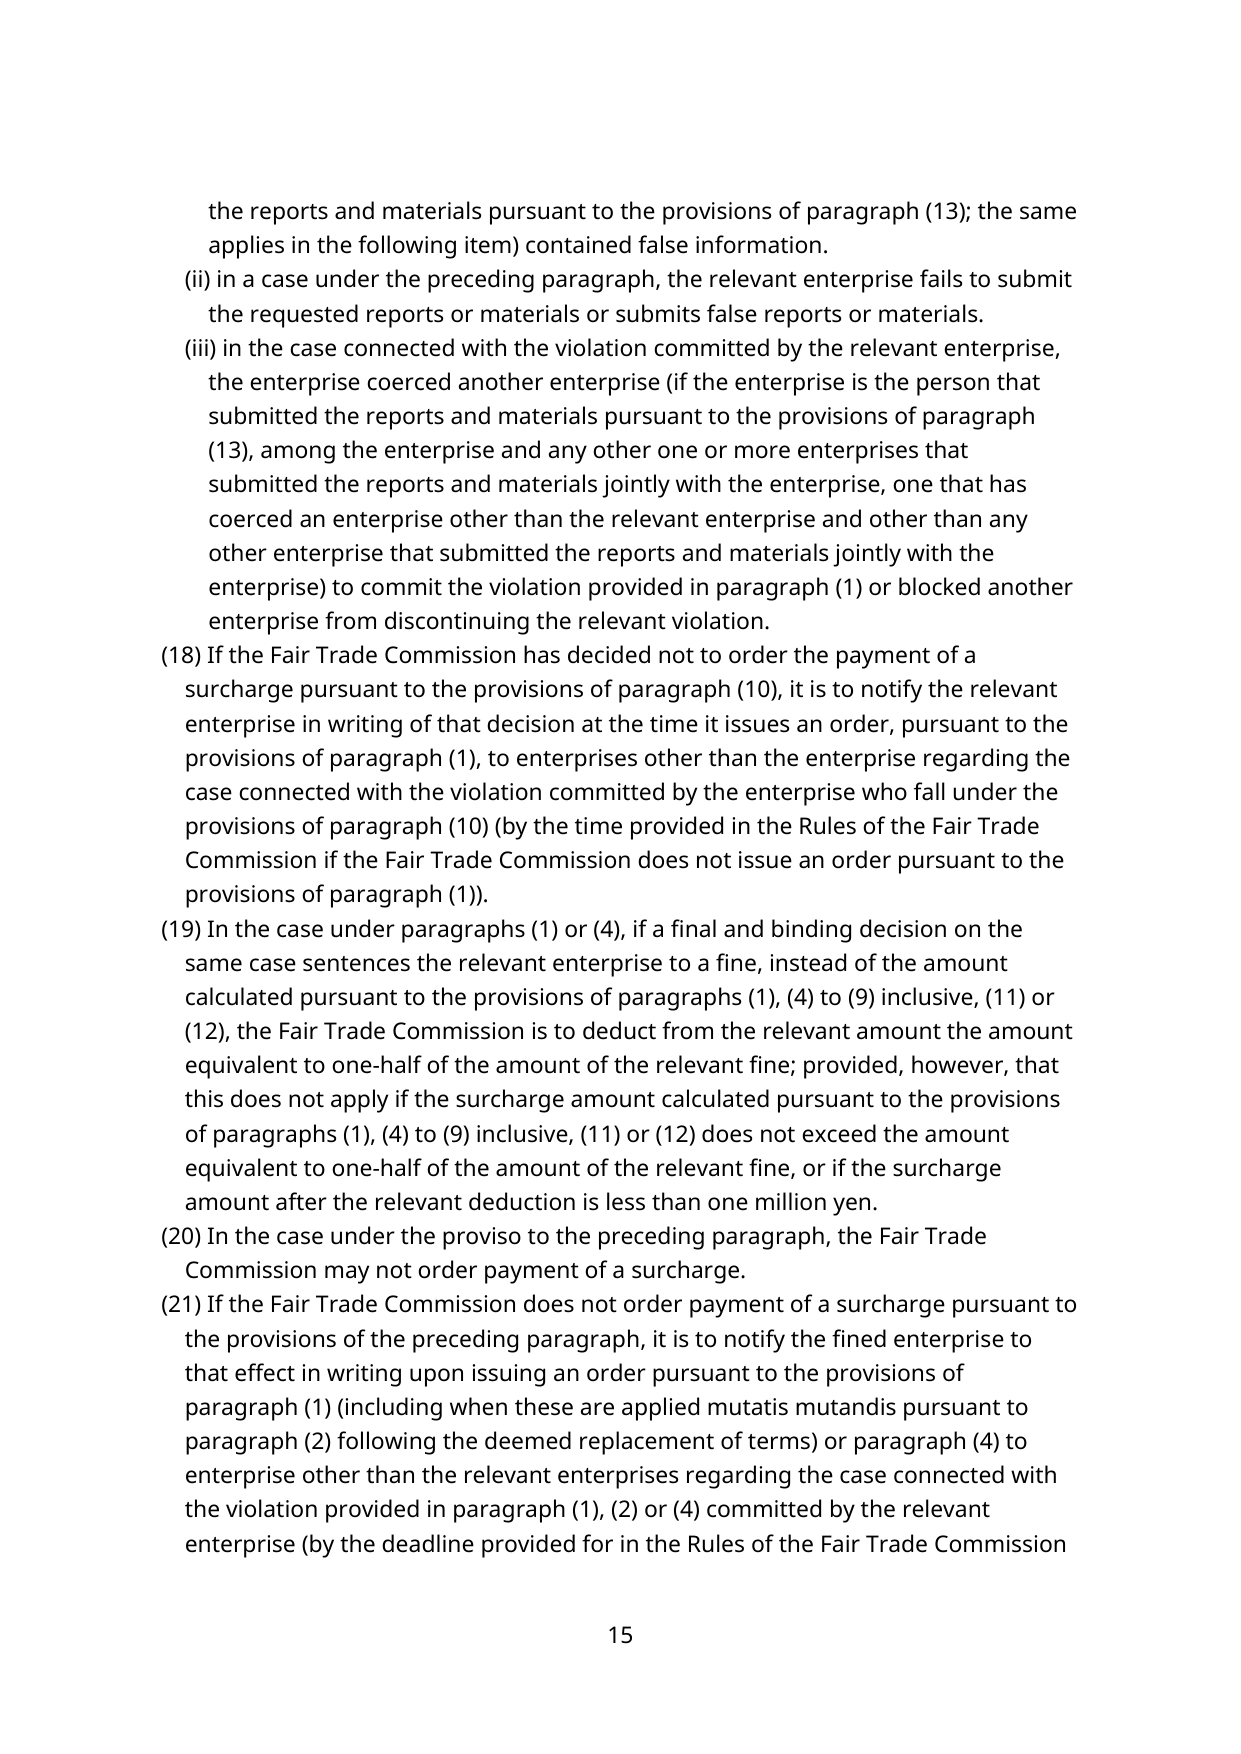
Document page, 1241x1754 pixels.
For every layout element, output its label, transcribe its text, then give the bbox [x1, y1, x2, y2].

text (20) In the case under the proviso to the preceding paragraph, the Fair Trade Commission may not order payment of a surcharge. [161, 1219, 1079, 1287]
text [184, 194, 1079, 262]
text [161, 1287, 1079, 1560]
text (iii) in the case connected with the violation committed by the relevant enterprise, the enterprise coerced another enterprise (if the enterprise is the person that submitted the reports and materials pursuant to the provisions of paragraph (13), among the enterprise and any other one or more enterprises that submitted the reports and materials jointly with the enterprise, one that has coerced an enterprise other than the relevant enterprise and other than any other enterprise that submitted the reports and materials jointly with the enterprise) to commit the violation provided in paragraph (1) or blocked another enterprise from discontinuing the relevant violation. [184, 330, 1079, 638]
text (ii) in a case under the preceding paragraph, the relevant enterprise fails to submit the requested reports or materials or submits false reports or materials. [184, 262, 1079, 330]
text (18) If the Fair Trade Commission has decided not to order the payment of a surcharge pursuant to the provisions of paragraph (10), it is to notify the relevant enterprise in writing of that decision at the time it issues an order, pursuant to the provisions of paragraph (1), to enterprises other than the enterprise regarding the case connected with the violation committed by the enterprise who fall under the provisions of paragraph (10) (by the time provided in the Rules of the Fair Trade Commission if the Fair Trade Commission does not issue an order pursuant to the provisions of paragraph (1)). [161, 638, 1079, 911]
text (19) In the case under paragraphs (1) or (4), if a final and binding decision on the same case sentences the relevant enterprise to a fine, instead of the amount calculated pursuant to the provisions of paragraphs (1), (4) to (9) inclusive, (11) or (12), the Fair Trade Commission is to deduct from the relevant amount the amount equivalent to one-half of the amount of the relevant fine; provided, however, that this does not apply if the surcharge amount calculated pursuant to the provisions of paragraphs (1), (4) to (9) inclusive, (11) or (12) does not exceed the amount equivalent to one-half of the amount of the relevant fine, or if the surcharge amount after the relevant deduction is less than one million yen. [161, 911, 1079, 1219]
